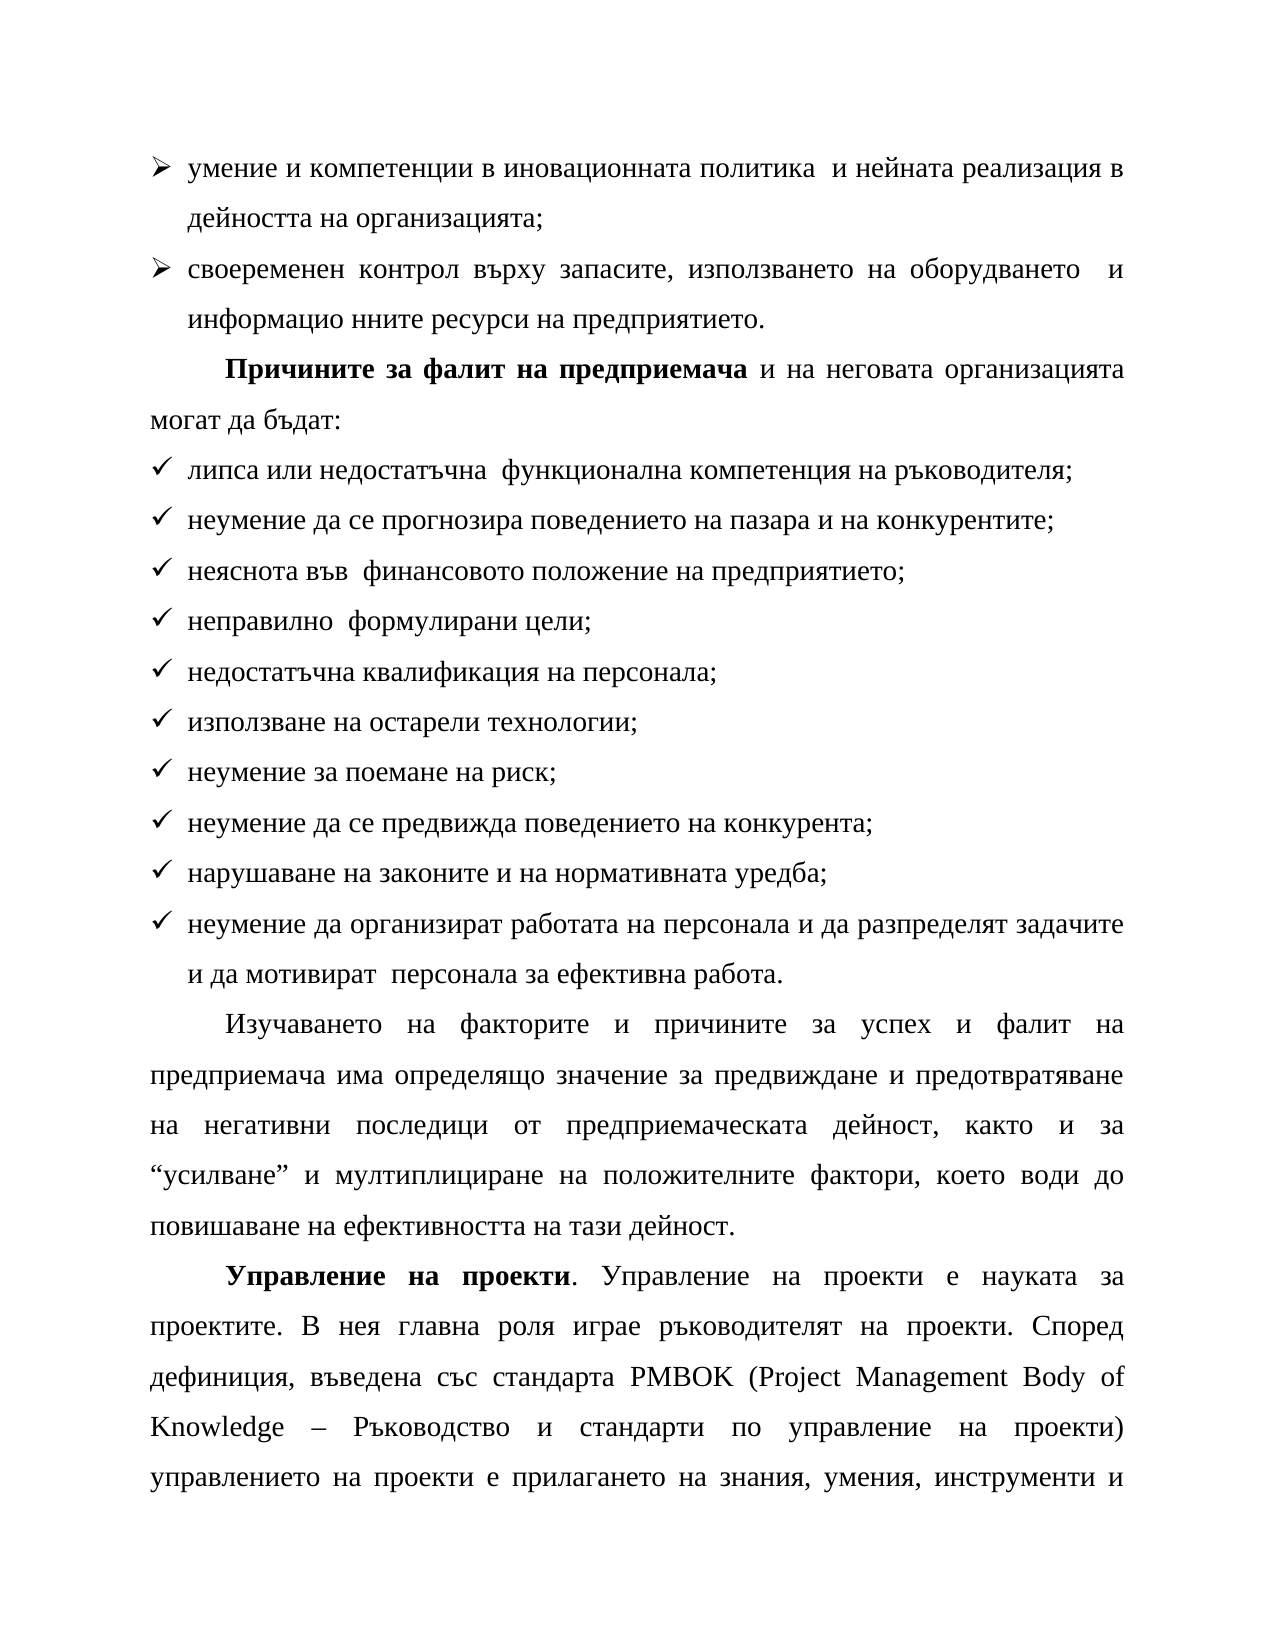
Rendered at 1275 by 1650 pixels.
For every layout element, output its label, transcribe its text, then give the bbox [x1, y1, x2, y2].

text Причините за фалит на предприемача и на неговата организацията могат да бъдат: [150, 351, 1125, 435]
list умение и компетенции в иновационната политика и нейната реализация в дейността на организацията; [150, 150, 1125, 234]
list своеременен контрол върху запасите, използването на оборудването и информацио нните ресурси на предприятието. [150, 251, 1125, 335]
list неумение да се прогнозира поведението на пазара и на конкурентите; [150, 502, 1125, 536]
list недостатъчна квалификация на персонала; [150, 654, 1125, 687]
list неумение да организират работата на персонала и да разпределят задачите и да мотивират персонала за ефективна работа. [150, 906, 1125, 990]
text Изучаването на факторите и причините за успех и фалит на предприемача има определящо значение за предвиждане и предотвратяване на негативни последици от предприемаческата дейност, както и за “усилване” и мултиплициране на положителните фактори, което води до повишаване на ефективността на тази дейност. [150, 1007, 1125, 1241]
list неяснота във финансовото положение на предприятието; [150, 553, 1125, 587]
list използване на остарели технологии; [150, 704, 1125, 738]
list липса или недостатъчна функционална компетенция на ръководителя; [150, 452, 1125, 486]
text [150, 1258, 1125, 1493]
list неумение за поемане на риск; [150, 754, 1125, 788]
list неправилно формулирани цели; [150, 603, 1125, 637]
list нарушаване на законите и на нормативната уредба; [150, 855, 1125, 889]
list неумение да се предвижда поведението на конкурента; [150, 805, 1125, 839]
